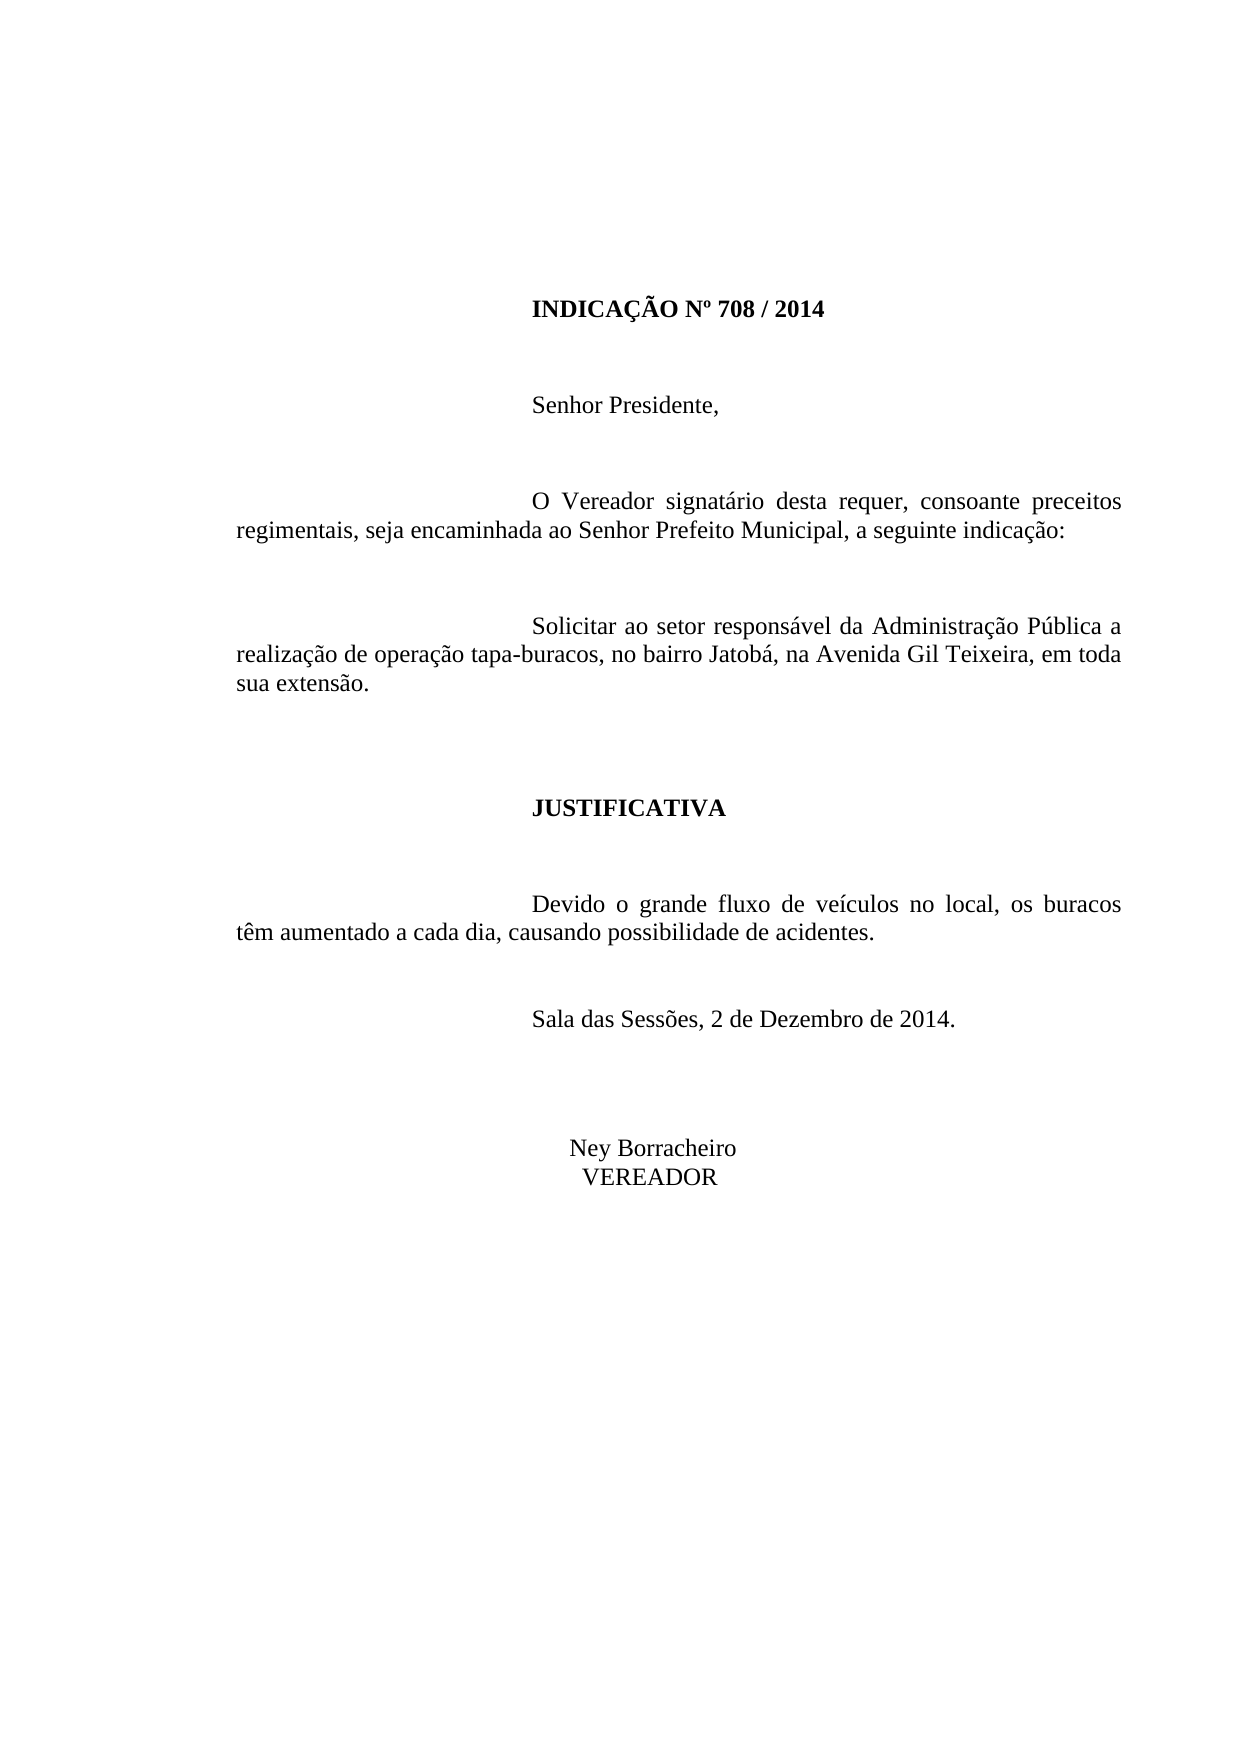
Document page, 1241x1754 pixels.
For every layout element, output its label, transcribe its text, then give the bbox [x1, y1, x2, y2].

text JUSTIFICATIVA [236, 793, 1122, 822]
text Devido o grande fluxo de veículos no local, os buracos têm aumentado a cada dia, causando possibilidade de acidentes. [236, 889, 1122, 946]
text INDICAÇÃO Nº 708 / 2014 [532, 294, 1181, 323]
table_cell VEREADOR [111, 1162, 1188, 1191]
table_header Ney Borracheiro [111, 1133, 1188, 1162]
text O Vereador signatário desta requer, consoante preceitos regimentais, seja encaminhada ao Senhor Prefeito Municipal, a seguinte indicação: [236, 486, 1122, 544]
text Sala das Sessões, 2 de Dezembro de 2014. [532, 1004, 1181, 1032]
text Solicitar ao setor responsável da Administração Pública a realização de operação tapa-buracos, no bairro Jatobá, na Avenida Gil Teixeira, em toda sua extensão. [236, 611, 1122, 697]
text Senhor Presidente, [532, 390, 1181, 419]
